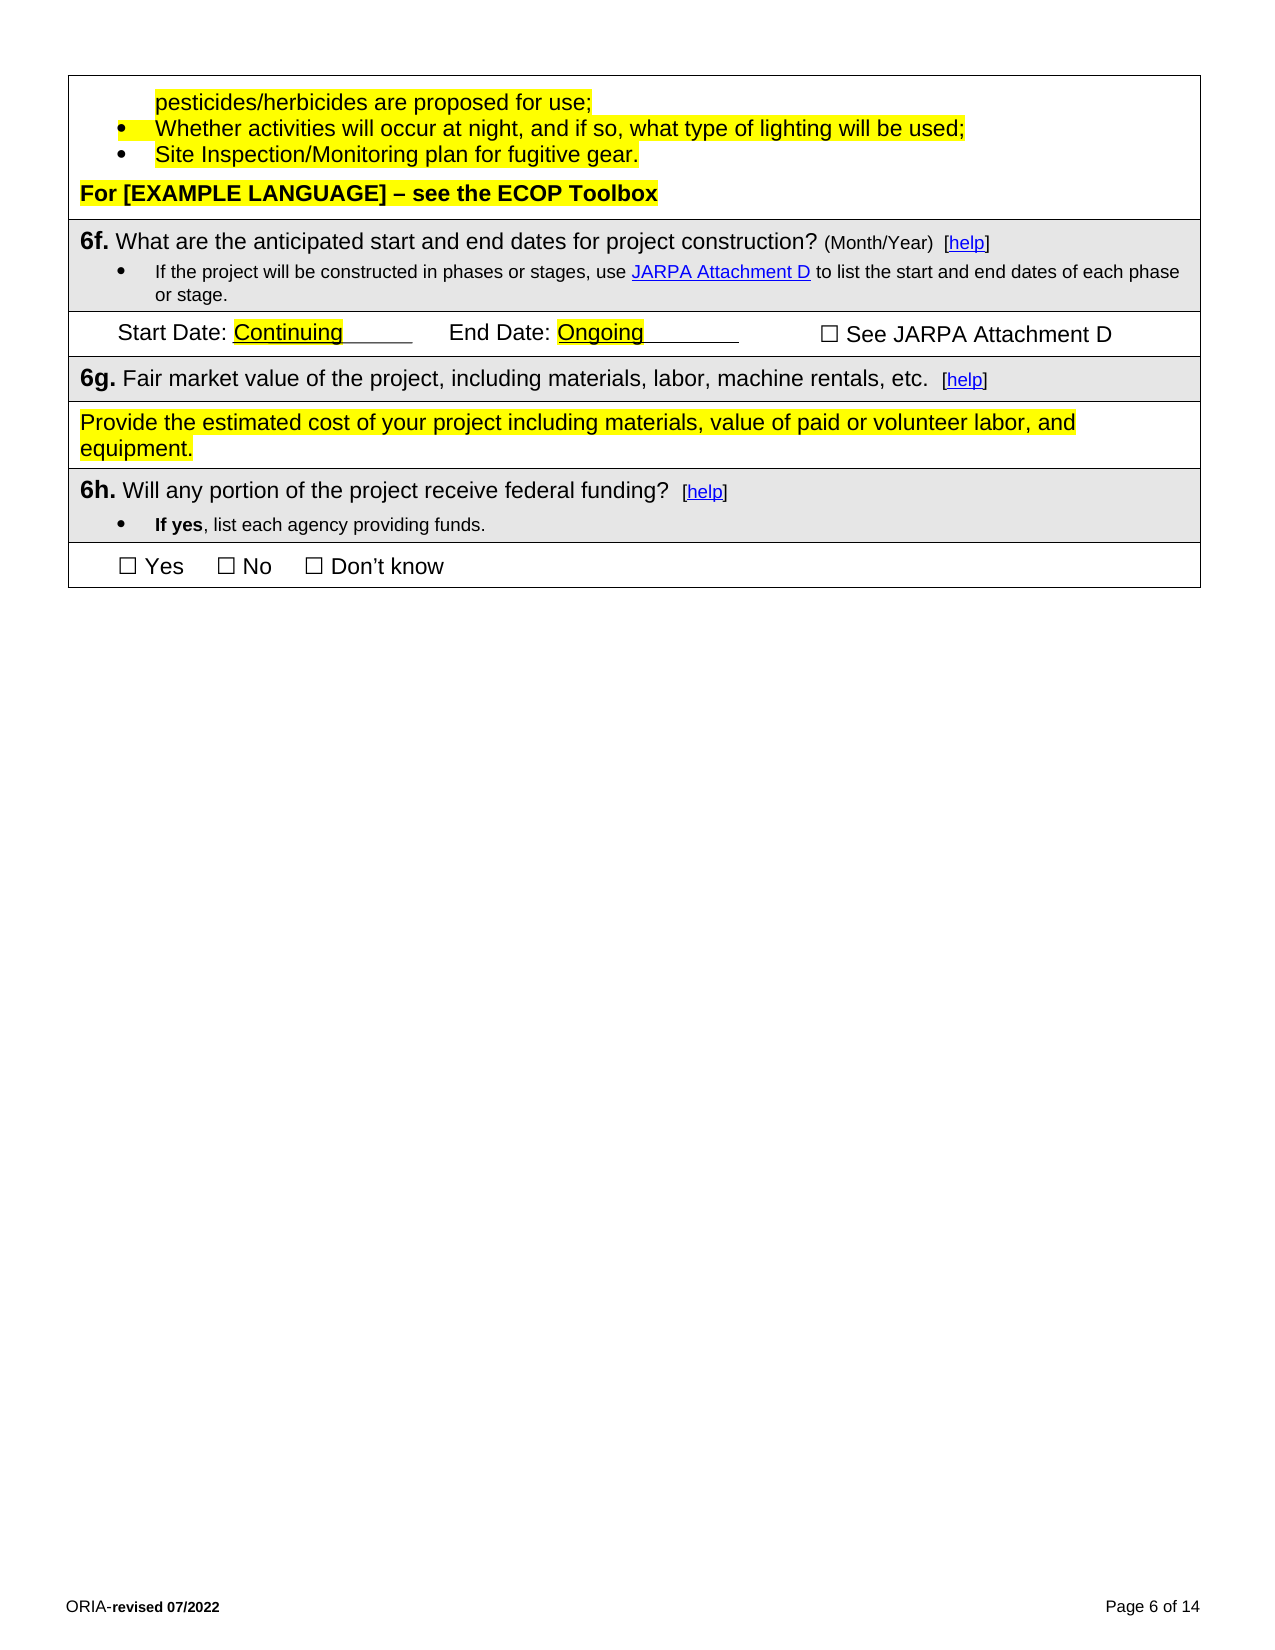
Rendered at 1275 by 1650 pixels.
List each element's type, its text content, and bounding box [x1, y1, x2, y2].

table_cell Provide the estimated cost of your project including materials, value of paid or volunteer labor, and equipment. [69, 402, 1200, 467]
table_cell 6f. What are the anticipated start and end dates for project construction? (Month/Year) [help] If the project will be constructed in phases or stages, use JARPA Attachment D to list the start and end dates of each phase or stage. [69, 220, 1200, 311]
table_cell Start Date: Continuing [69, 312, 437, 356]
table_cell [69, 76, 1200, 219]
table_cell End Date: Ongoing [437, 312, 807, 356]
table_cell See JARPA Attachment D [807, 312, 1200, 356]
table_cell Yes No Don’t know [69, 543, 1200, 587]
table_cell 6h. Will any portion of the project receive federal funding? [help] If yes, list each agency providing funds. [69, 469, 1200, 542]
table_cell 6g. Fair market value of the project, including materials, labor, machine rentals, etc. [help] [69, 357, 1200, 401]
